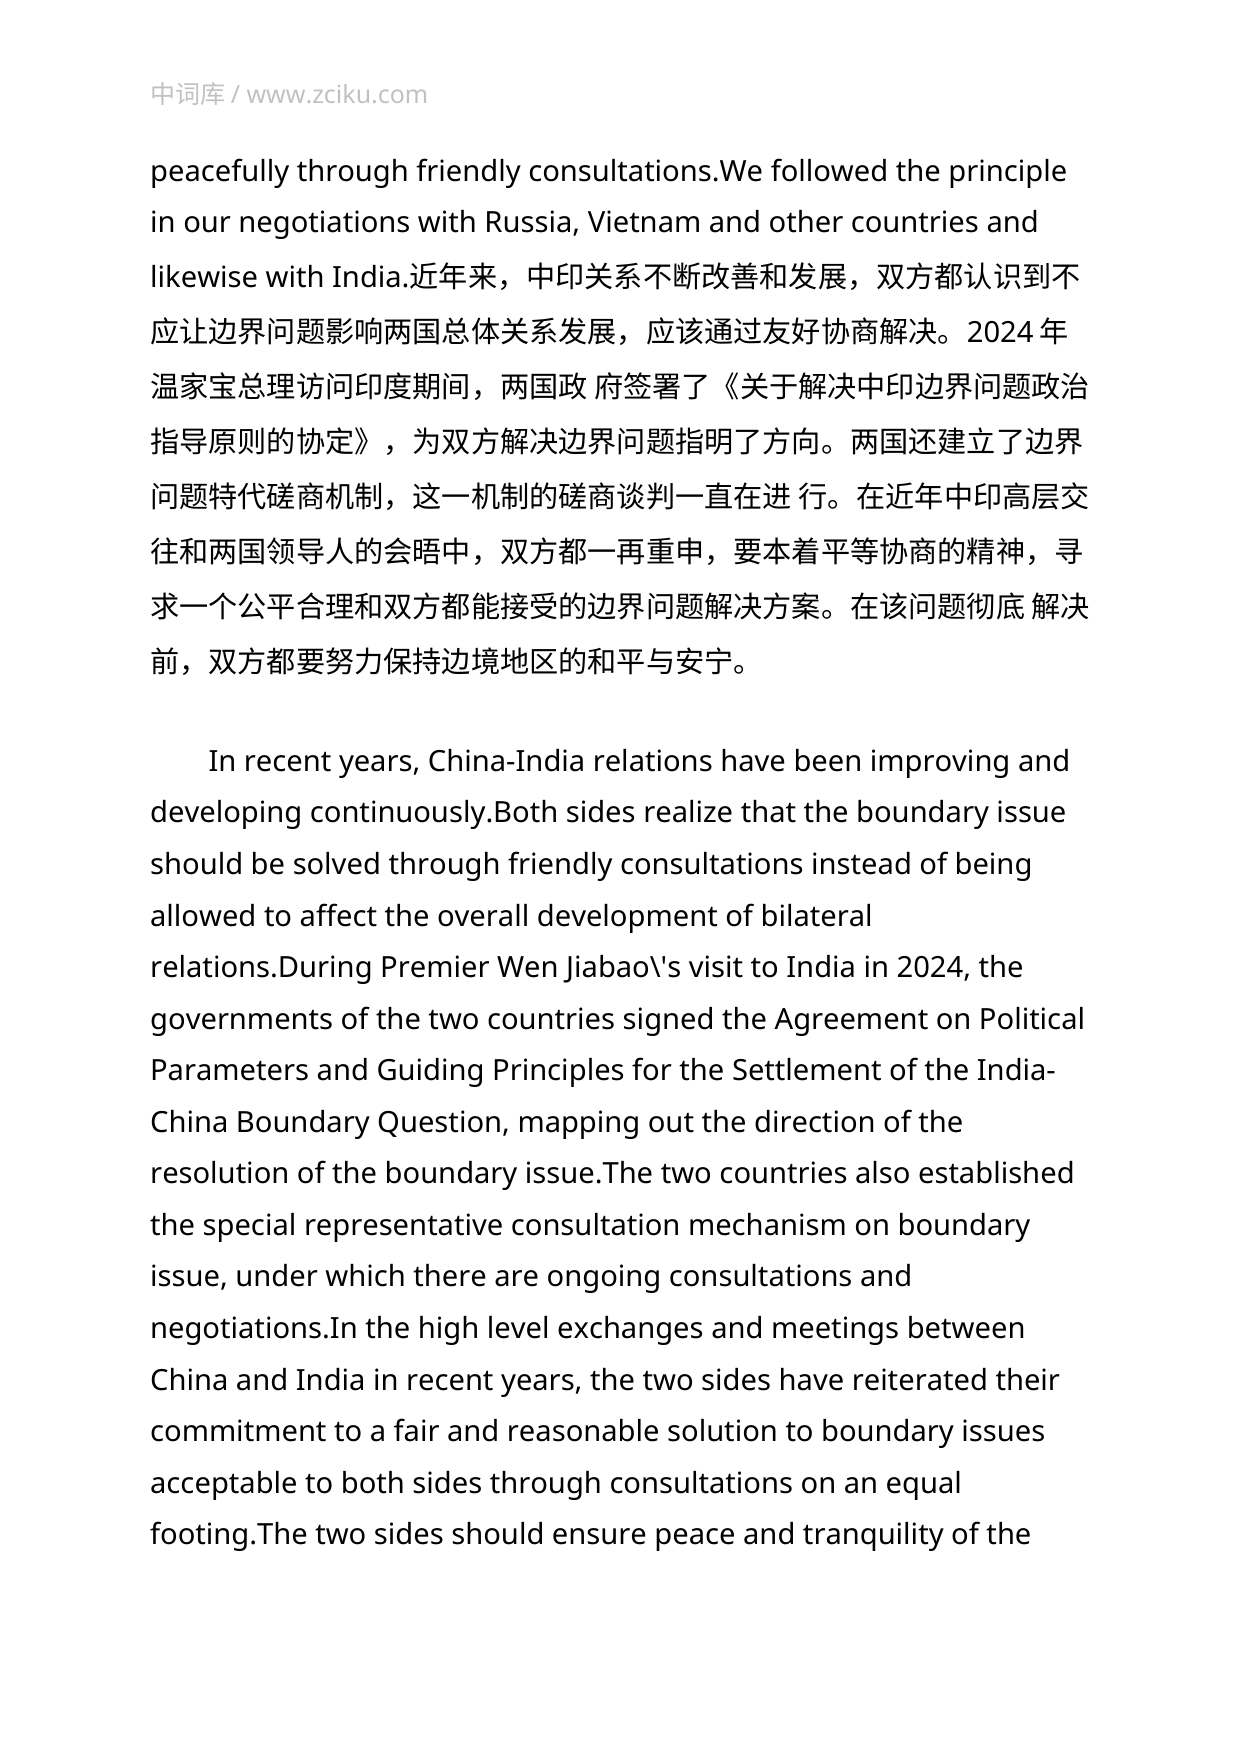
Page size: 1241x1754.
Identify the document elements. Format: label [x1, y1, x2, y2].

text [150, 150, 1090, 681]
text [150, 740, 1090, 1553]
